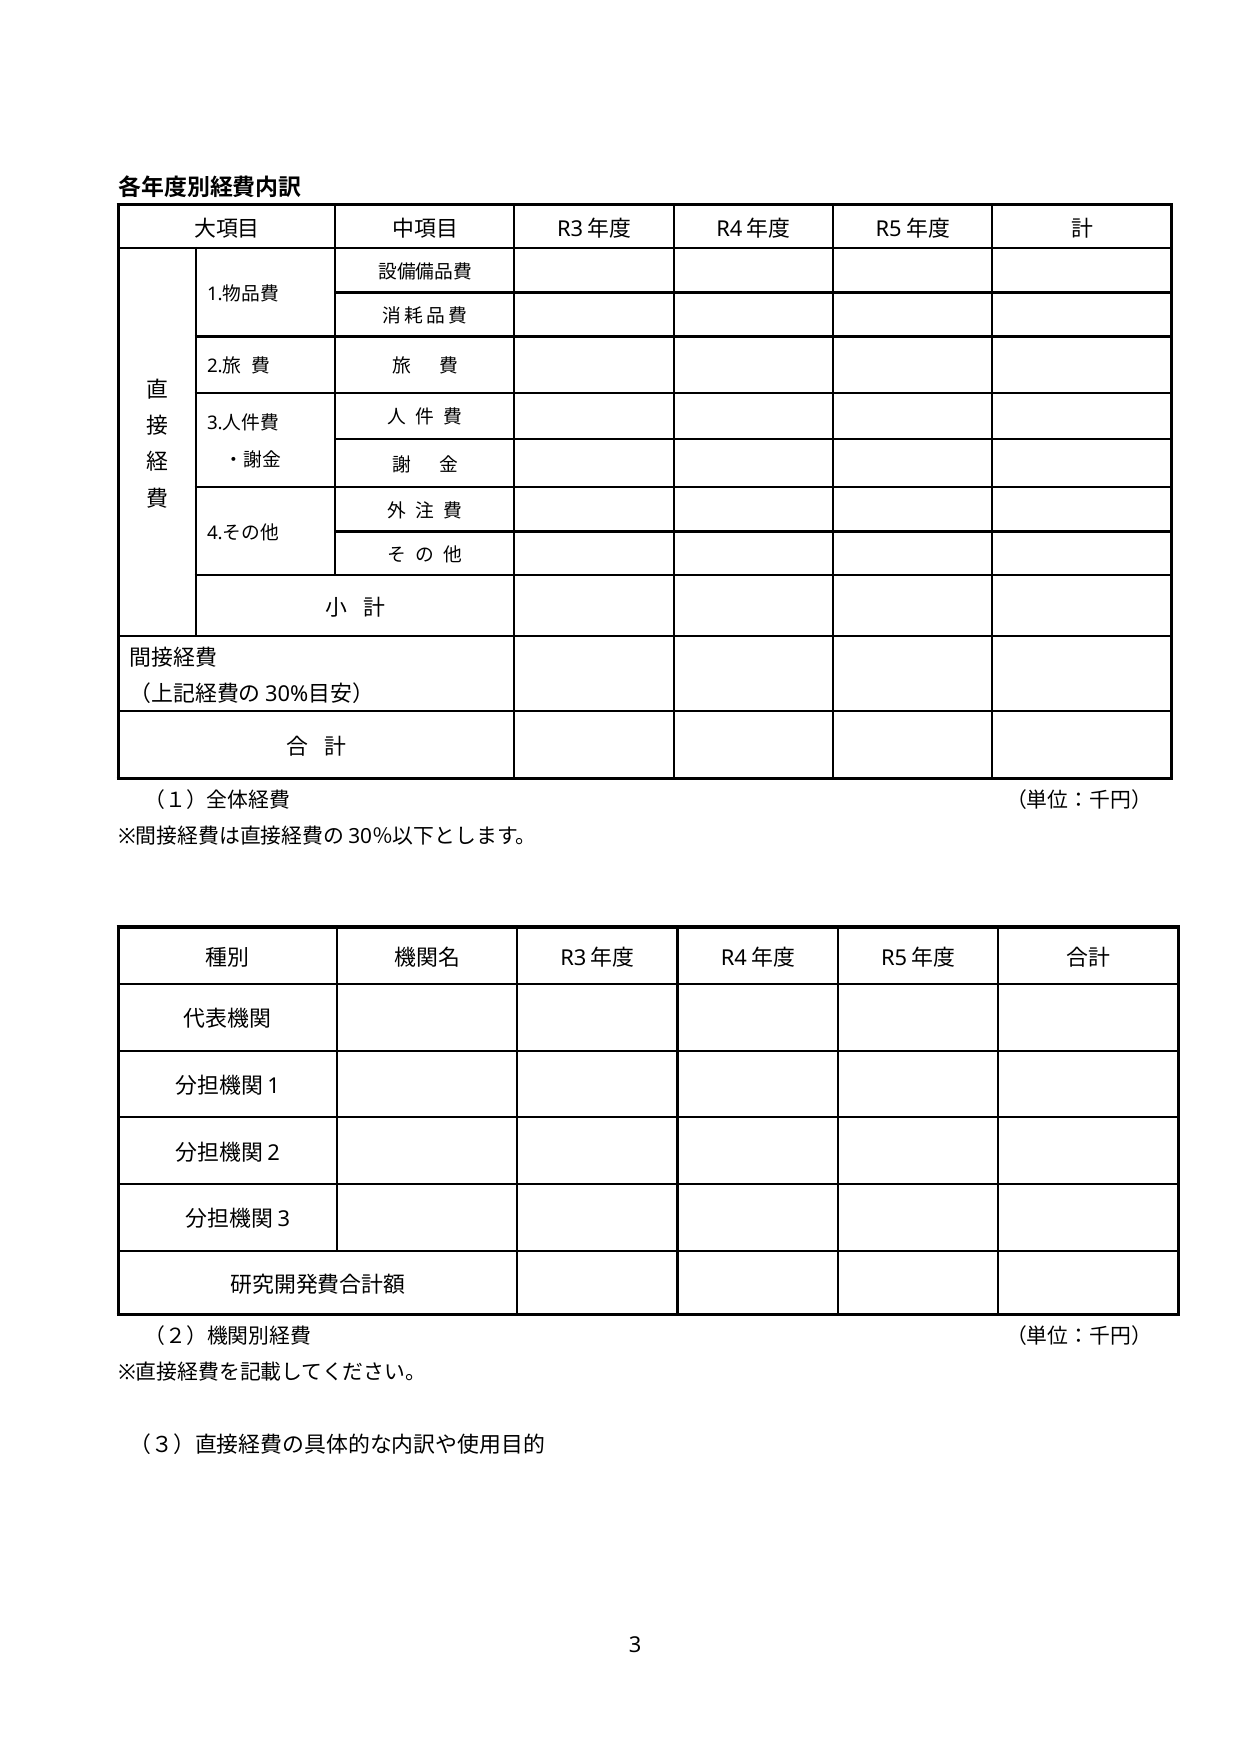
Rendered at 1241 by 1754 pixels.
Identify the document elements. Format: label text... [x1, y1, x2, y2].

table_cell 分担機関2 [120, 1118, 336, 1183]
text （１）全体経費 （単位：千円） [118, 780, 1152, 817]
table_header 機関名 [338, 929, 516, 983]
text ※間接経費は直接経費の30％以下とします。 [118, 817, 1152, 853]
text （３）直接経費の具体的な内訳や使用目的 [118, 1425, 1152, 1461]
table_header R3年度 [518, 929, 676, 983]
table_cell [839, 1118, 997, 1183]
table_cell [338, 985, 516, 1049]
table_cell [338, 1185, 516, 1249]
table_header R5年度 [834, 206, 991, 247]
table_cell 直 接 経 費 [120, 249, 195, 635]
table_cell [675, 533, 832, 574]
table_cell 合計 [120, 712, 513, 777]
table_cell 分担機関1 [120, 1052, 336, 1116]
table_cell [839, 1252, 997, 1313]
table_header R4年度 [675, 206, 832, 247]
table_cell [338, 1052, 516, 1116]
table_cell [839, 985, 997, 1049]
table_header 中項目 [336, 206, 513, 247]
table_cell [993, 712, 1170, 777]
table_cell [675, 249, 832, 291]
table_cell 外注費 [336, 488, 513, 530]
table_cell [518, 1118, 676, 1183]
table_cell [675, 338, 832, 392]
table_cell 設備備品費 [336, 249, 513, 291]
table_cell [993, 440, 1170, 486]
table_cell [834, 576, 991, 635]
table_cell [675, 294, 832, 335]
table_cell [999, 985, 1177, 1049]
table_cell [675, 576, 832, 635]
table_cell [515, 533, 673, 574]
table_cell [834, 440, 991, 486]
table_cell [515, 249, 673, 291]
table_cell [834, 394, 991, 438]
table_cell [518, 1185, 676, 1249]
table_cell 代表機関 [120, 985, 336, 1049]
table_header R3年度 [515, 206, 673, 247]
table_cell [999, 1252, 1177, 1313]
table_cell [839, 1185, 997, 1249]
table_cell [993, 249, 1170, 291]
table_cell 人件費 [336, 394, 513, 438]
table_cell [515, 488, 673, 530]
table_cell 2.旅費 [197, 338, 334, 392]
table_cell [993, 533, 1170, 574]
table_cell [679, 1118, 837, 1183]
table_header 合計 [999, 929, 1177, 983]
table_cell [679, 1052, 837, 1116]
table_cell [999, 1185, 1177, 1249]
table_header 大項目 [120, 206, 334, 247]
table_cell 消耗品費 [336, 294, 513, 335]
table_cell [518, 985, 676, 1049]
table_cell [515, 637, 673, 710]
table_cell [675, 488, 832, 530]
table_cell 4.その他 [197, 488, 334, 574]
text （２）機関別経費 （単位：千円） [118, 1316, 1152, 1353]
table_cell [834, 338, 991, 392]
table_cell 1.物品費 [197, 249, 334, 335]
table_header 計 [993, 206, 1170, 247]
table_cell 旅費 [336, 338, 513, 392]
table_cell [834, 533, 991, 574]
table_cell [515, 394, 673, 438]
table_cell 小計 [197, 576, 513, 635]
table_cell 分担機関3 [120, 1185, 336, 1249]
table_cell [518, 1252, 676, 1313]
table_cell [834, 488, 991, 530]
table_cell [834, 712, 991, 777]
text ※直接経費を記載してください。 [118, 1353, 1152, 1389]
table_header R5年度 [839, 929, 997, 983]
table_cell 3.人件費 ・謝金 [197, 394, 334, 486]
table_cell [675, 712, 832, 777]
table_cell [515, 338, 673, 392]
table_header 種別 [120, 929, 336, 983]
table_cell [675, 394, 832, 438]
table_cell [679, 985, 837, 1049]
table_cell [834, 249, 991, 291]
table_cell [993, 294, 1170, 335]
table_cell [515, 440, 673, 486]
table_cell [834, 637, 991, 710]
table_cell 謝金 [336, 440, 513, 486]
table_cell [993, 488, 1170, 530]
table_cell [515, 576, 673, 635]
table_cell [515, 294, 673, 335]
table_cell [675, 440, 832, 486]
table_cell 研究開発費合計額 [120, 1252, 516, 1313]
table_cell [999, 1052, 1177, 1116]
table_cell 間接経費 （上記経費の30%目安） [120, 637, 513, 710]
table_cell [675, 637, 832, 710]
table_cell [518, 1052, 676, 1116]
table_cell [839, 1052, 997, 1116]
table_cell [993, 338, 1170, 392]
table_cell [679, 1185, 837, 1249]
table_cell その他 [336, 533, 513, 574]
table_cell [993, 576, 1170, 635]
text 各年度別経費内訳 [118, 167, 1152, 203]
table_cell [999, 1118, 1177, 1183]
table_header R4年度 [679, 929, 837, 983]
table_cell [993, 637, 1170, 710]
table_cell [515, 712, 673, 777]
table_cell [834, 294, 991, 335]
table_cell [993, 394, 1170, 438]
table_cell [679, 1252, 837, 1313]
table_cell [338, 1118, 516, 1183]
